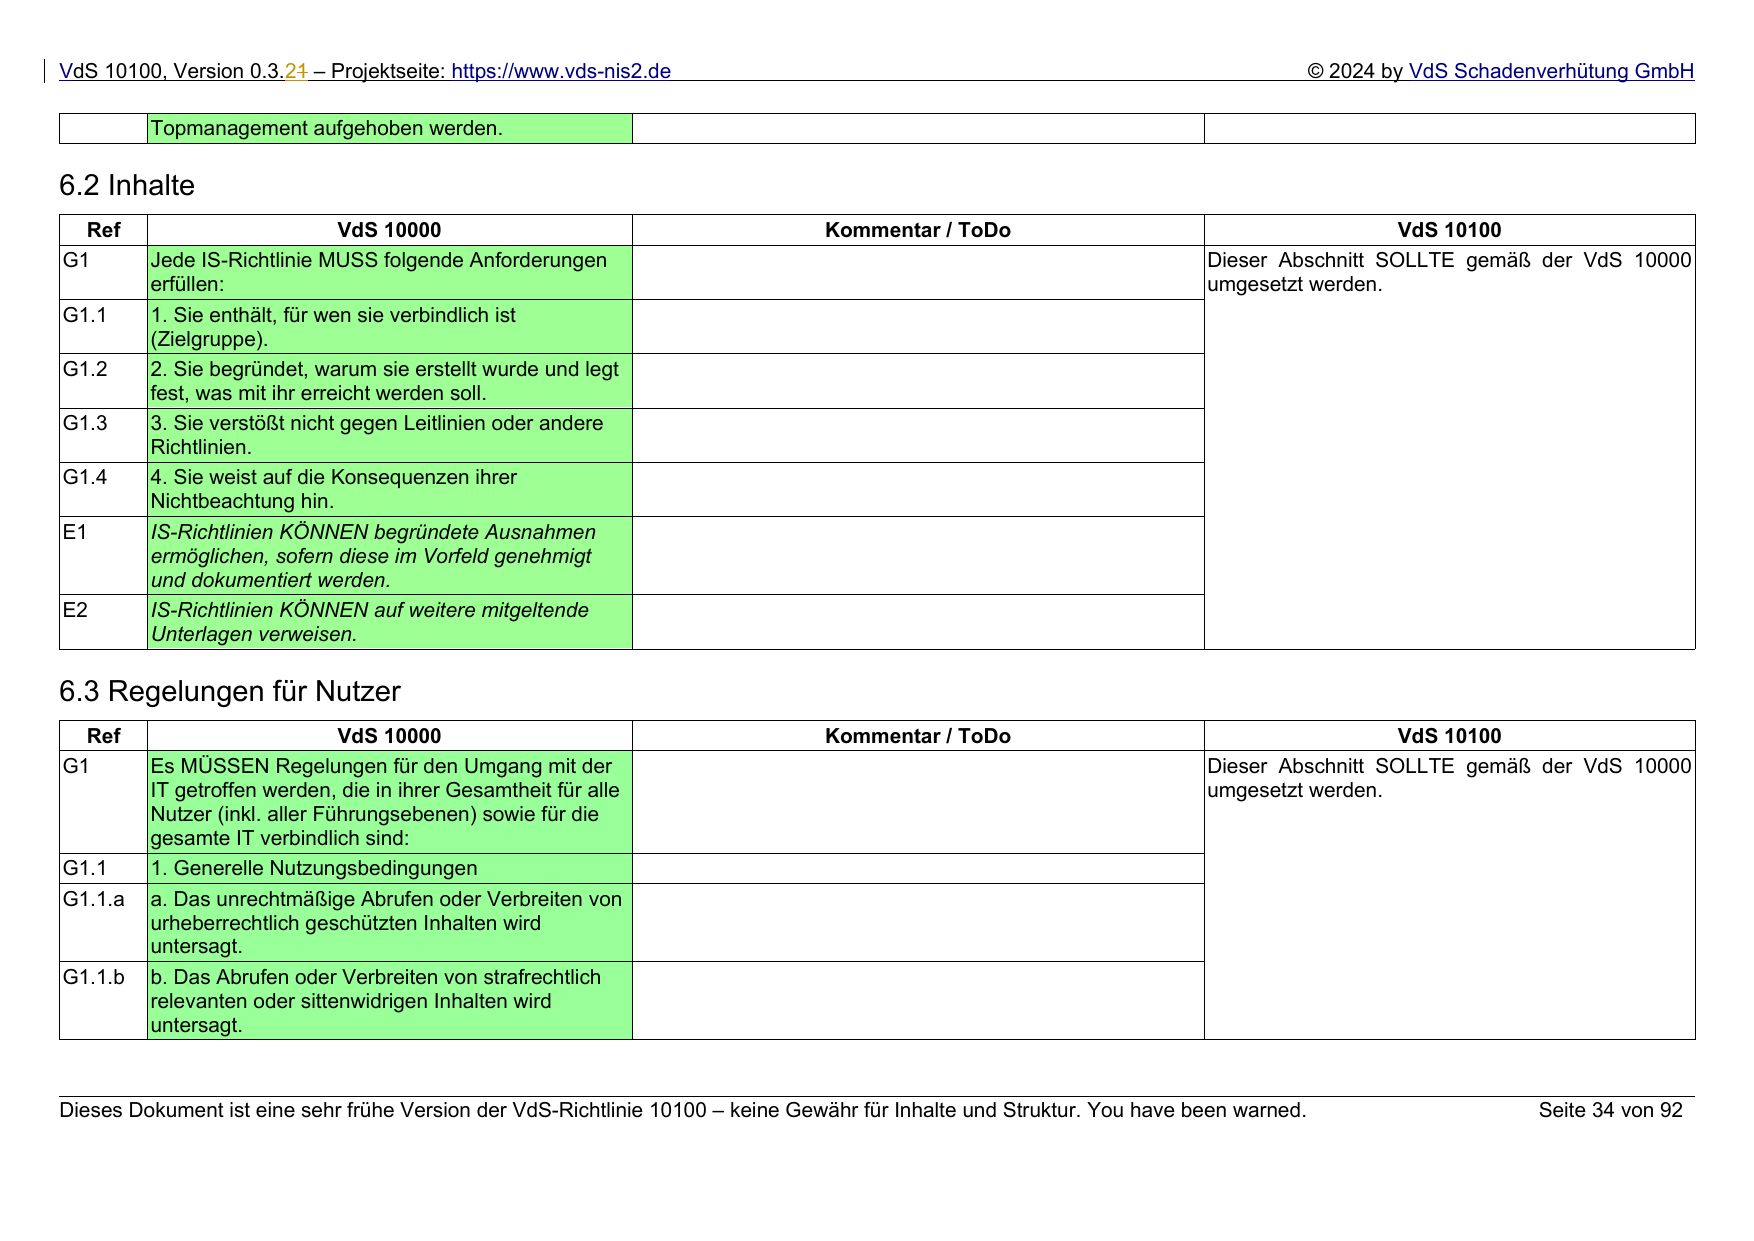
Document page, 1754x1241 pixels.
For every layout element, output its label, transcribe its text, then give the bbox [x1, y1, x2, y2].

table_cell G1.2 [60, 354, 147, 407]
table_cell IS-Richtlinien KÖNNEN begründete Ausnahmen ermöglichen, sofern diese im Vorfeld genehmigt und dokumentiert werden. [148, 517, 632, 594]
table_cell [633, 409, 1204, 462]
table_cell [633, 854, 1204, 883]
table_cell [1205, 246, 1695, 648]
table_cell [633, 595, 1204, 648]
table_cell E1 [60, 517, 147, 594]
table_cell G1.1.b [60, 962, 147, 1039]
table_cell G1.4 [60, 463, 147, 516]
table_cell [148, 114, 632, 143]
table_cell 4. Sie weist auf die Konsequenzen ihrer Nichtbeachtung hin. [148, 463, 632, 516]
table_cell G1.1 [60, 854, 147, 883]
table_cell [633, 114, 1204, 143]
table_cell a. Das unrechtmäßige Abrufen oder Verbreiten von urheberrechtlich geschützten Inhalten wird untersagt. [148, 884, 632, 961]
table_cell G1 [60, 246, 147, 299]
table_cell [633, 751, 1204, 853]
table_cell [633, 884, 1204, 961]
table_header Kommentar / ToDo [633, 215, 1204, 245]
table_header Ref [60, 721, 147, 750]
table_cell 1. Generelle Nutzungsbedingungen [148, 854, 632, 883]
table_cell E2 [60, 595, 147, 648]
table_cell Es MÜSSEN Regelungen für den Umgang mit der IT getroffen werden, die in ihrer Gesamtheit für alle Nutzer (inkl. aller Führungsebenen) sowie für die gesamte IT verbindlich sind: [148, 751, 632, 853]
table_cell [633, 962, 1204, 1039]
table_header VdS 10000 [148, 215, 632, 245]
table_cell [633, 246, 1204, 299]
table_header VdS 10000 [148, 721, 632, 750]
table_header VdS 10100 [1205, 215, 1695, 245]
table_cell [633, 517, 1204, 594]
table_cell [633, 354, 1204, 407]
table_cell G1.3 [60, 409, 147, 462]
table_header VdS 10100 [1205, 721, 1695, 750]
table_header Ref [60, 215, 147, 245]
subtitle 6.3 Regelungen für Nutzer [59, 674, 1695, 708]
table_cell 3. Sie verstößt nicht gegen Leitlinien oder andere Richtlinien. [148, 409, 632, 462]
table_header Kommentar / ToDo [633, 721, 1204, 750]
table_cell G1 [60, 751, 147, 853]
table_cell [633, 300, 1204, 353]
table_cell IS-Richtlinien KÖNNEN auf weitere mitgeltende Unterlagen verweisen. [148, 595, 632, 648]
table_cell b. Das Abrufen oder Verbreiten von strafrechtlich relevanten oder sittenwidrigen Inhalten wird untersagt. [148, 962, 632, 1039]
subtitle 6.2 Inhalte [59, 168, 1695, 202]
table_cell 2. Sie begründet, warum sie erstellt wurde und legt fest, was mit ihr erreicht werden soll. [148, 354, 632, 407]
table_cell Dieser Abschnitt SOLLTE gemäß der VdS 10000 umgesetzt werden. [1205, 751, 1695, 1039]
table_cell Jede IS-Richtlinie MUSS folgende Anforderungen erfüllen: [148, 246, 632, 299]
table_cell G5 [60, 114, 147, 143]
table_cell 1. Sie enthält, für wen sie verbindlich ist (Zielgruppe). [148, 300, 632, 353]
table_cell G1.1 [60, 300, 147, 353]
table_cell [633, 463, 1204, 516]
table_cell G1.1.a [60, 884, 147, 961]
